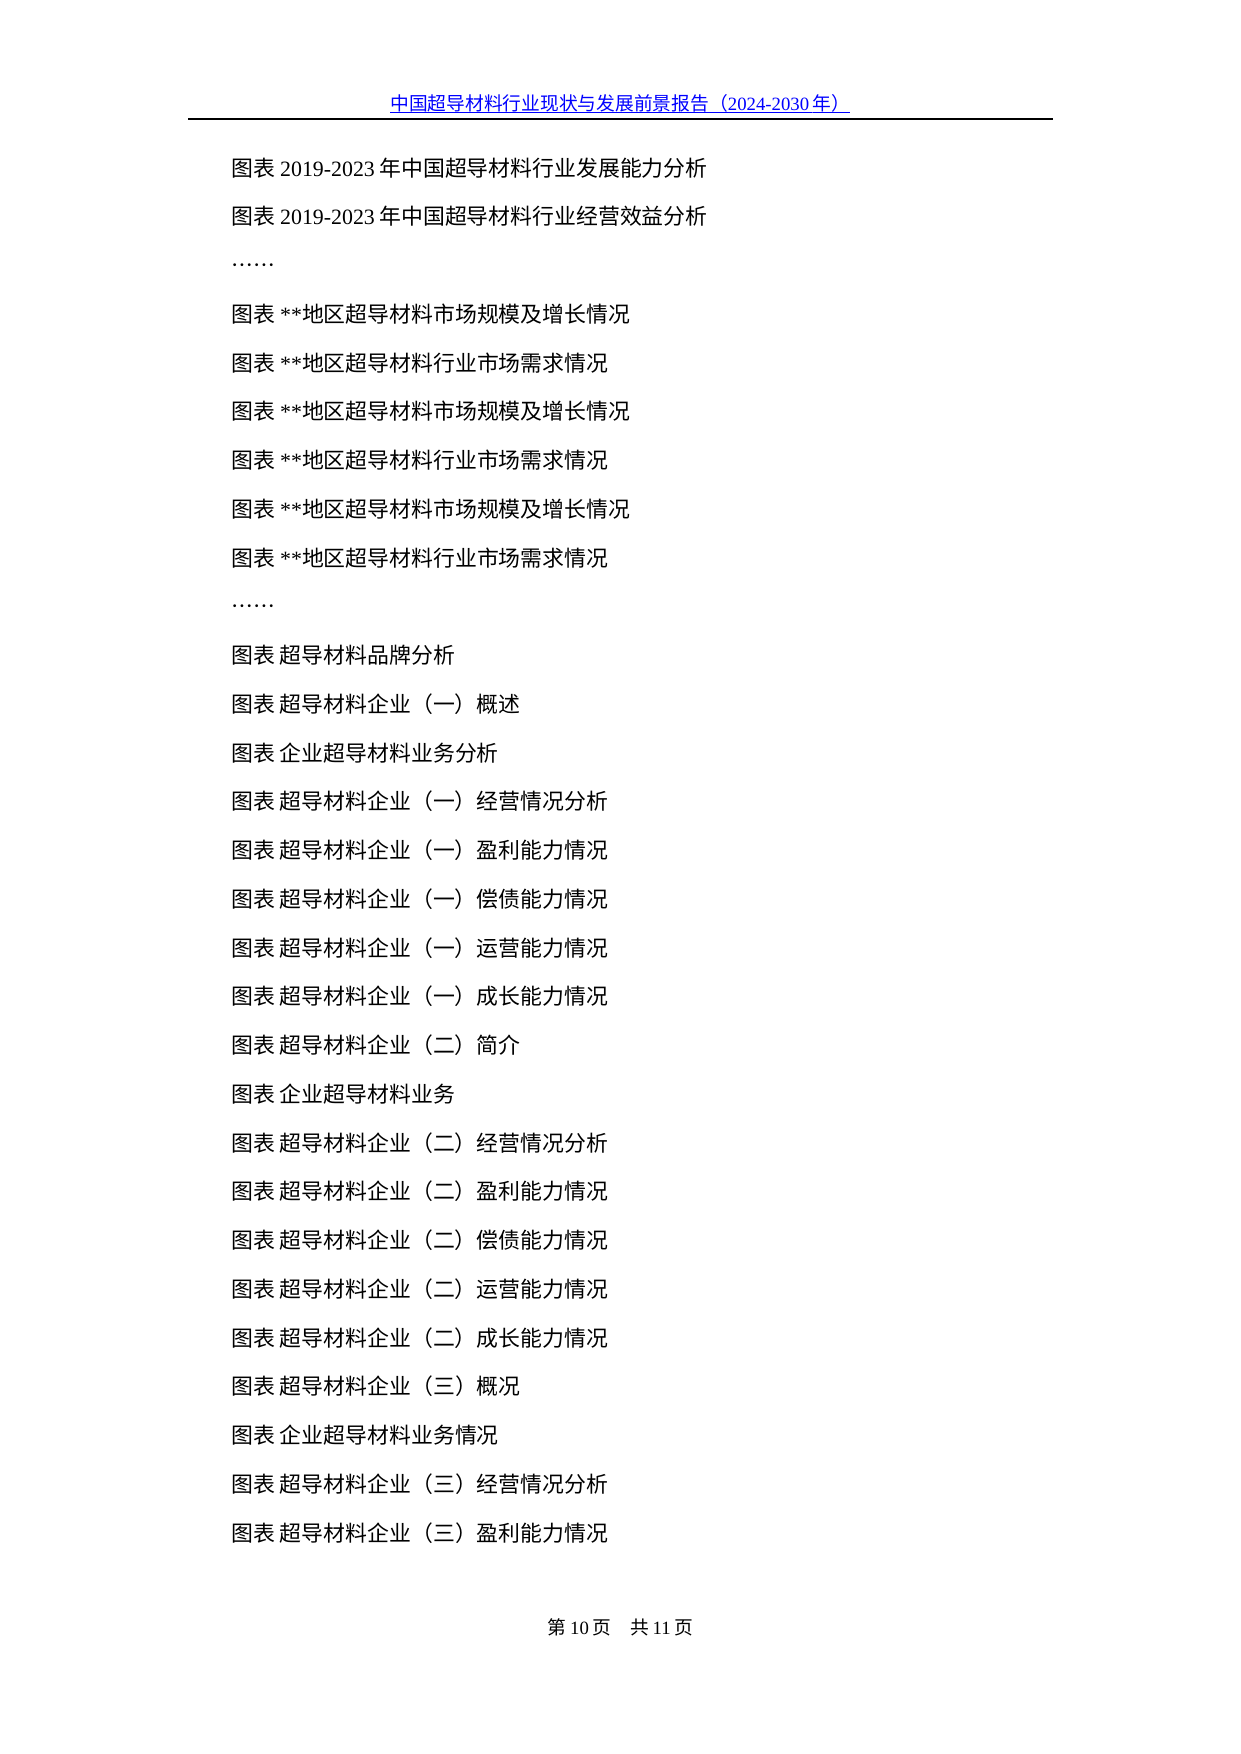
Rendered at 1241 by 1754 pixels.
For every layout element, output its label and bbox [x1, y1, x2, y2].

text [187, 150, 1053, 1548]
